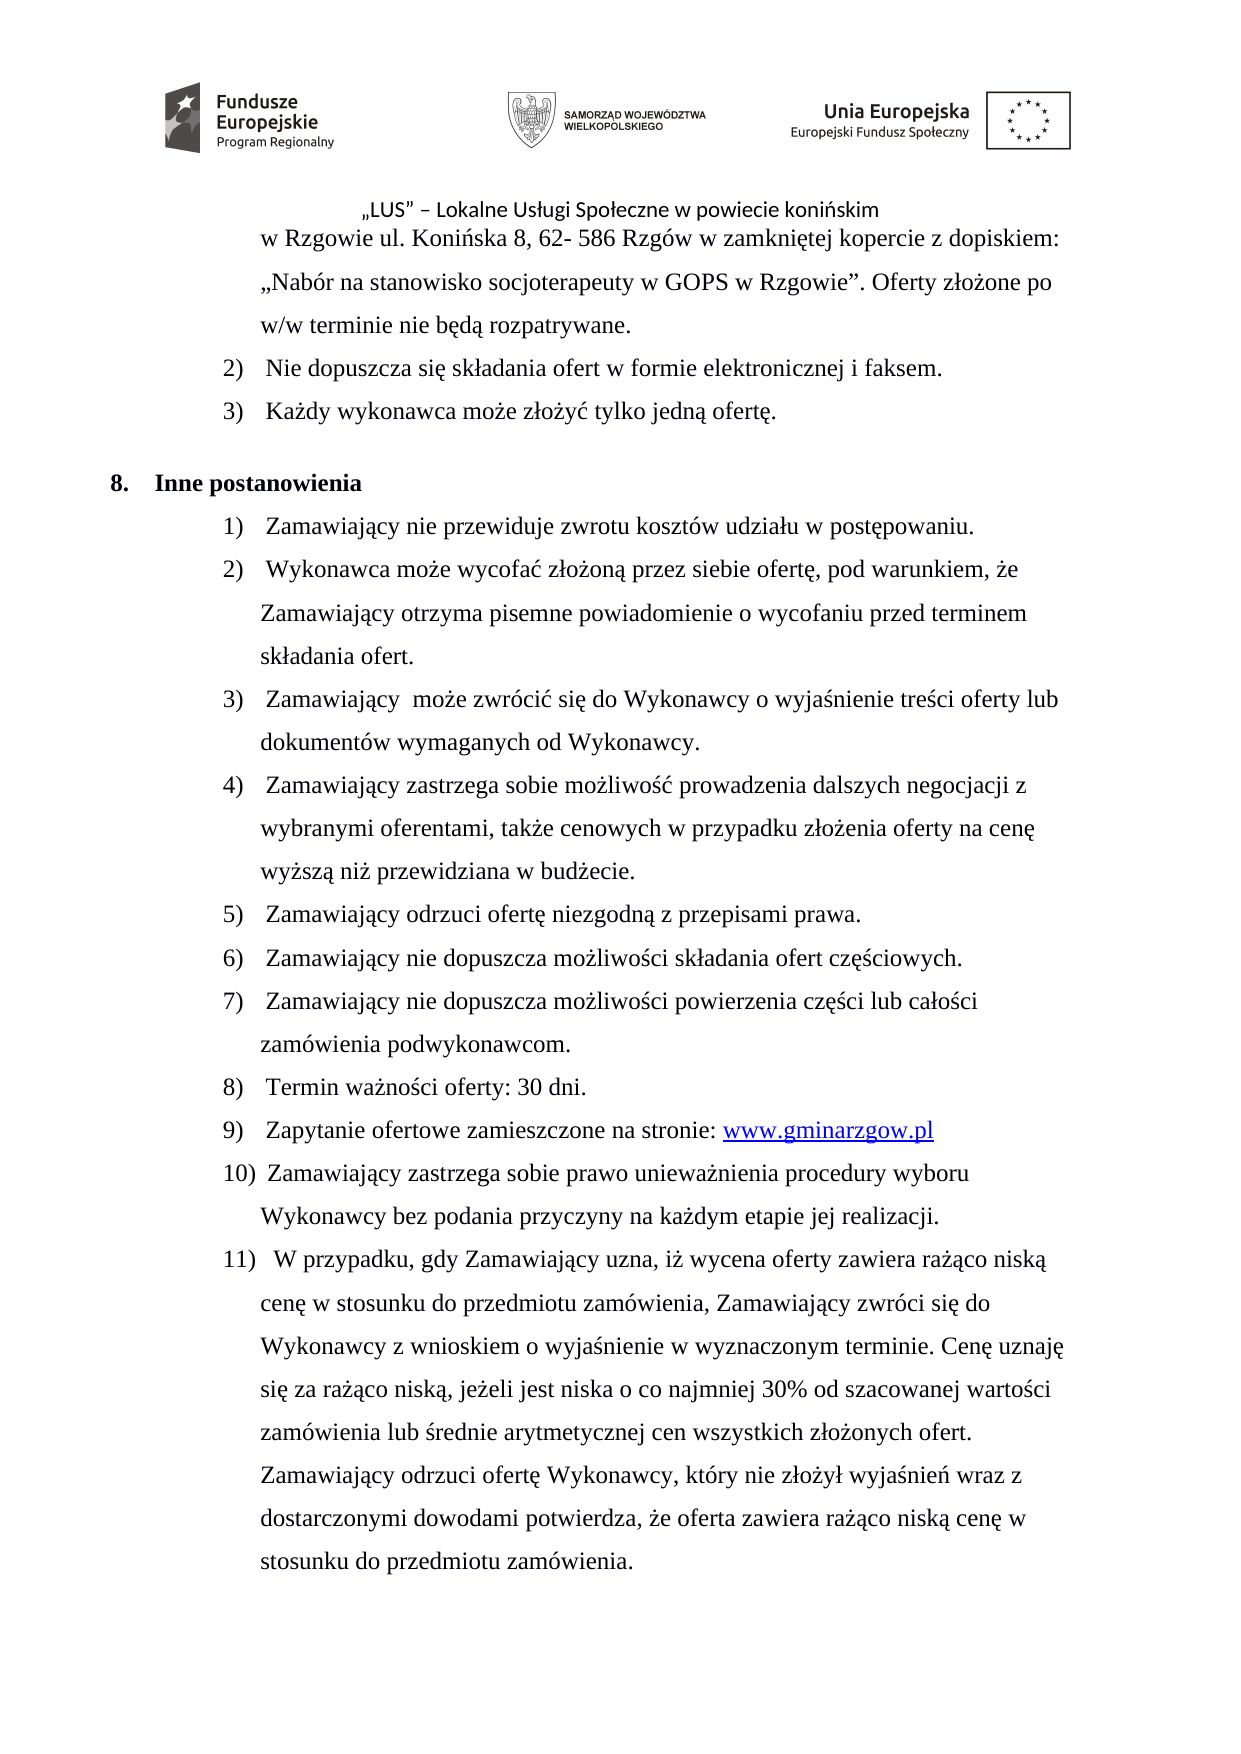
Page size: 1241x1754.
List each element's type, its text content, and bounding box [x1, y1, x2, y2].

text 7) Zamawiający nie dopuszcza możliwości powierzenia części lub całości zamówienia podwykonawcom. [223, 986, 1093, 1058]
text 1) Zamawiający nie przewiduje zwrotu kosztów udziału w postępowaniu. [223, 511, 1093, 540]
text 8. Inne postanowienia [110, 468, 1093, 497]
text 4) Zamawiający zastrzega sobie możliwość prowadzenia dalszych negocjacji z wybranymi oferentami, także cenowych w przypadku złożenia oferty na cenę wyższą niż przewidziana w budżecie. [223, 770, 1093, 885]
text 6) Zamawiający nie dopuszcza możliwości składania ofert częściowych. [223, 943, 1093, 971]
text 2) Nie dopuszcza się składania ofert w formie elektronicznej i faksem. [223, 353, 1093, 382]
text 10) Zamawiający zastrzega sobie prawo unieważnienia procedury wyboru Wykonawcy bez podania przyczyny na każdym etapie jej realizacji. [223, 1158, 1093, 1230]
text 8) Termin ważności oferty: 30 dni. [223, 1072, 1093, 1101]
text 3) Każdy wykonawca może złożyć tylko jedną ofertę. [223, 396, 1093, 425]
text 3) Zamawiający może zwrócić się do Wykonawcy o wyjaśnienie treści oferty lub dokumentów wymaganych od Wykonawcy. [223, 684, 1093, 756]
picture [147, 73, 1089, 168]
text 2) Wykonawca może wycofać złożoną przez siebie ofertę, pod warunkiem, że Zamawiający otrzyma pisemne powiadomienie o wycofaniu przed terminem składania ofert. [223, 554, 1093, 669]
text 9) Zapytanie ofertowe zamieszczone na stronie: www.gminarzgow.pl [223, 1115, 1093, 1144]
text 5) Zamawiający odrzuci ofertę niezgodną z przepisami prawa. [223, 899, 1093, 928]
text 11) W przypadku, gdy Zamawiający uzna, iż wycena oferty zawiera rażąco niską cenę w stosunku do przedmiotu zamówienia, Zamawiający zwróci się do Wykonawcy z wnioskiem o wyjaśnienie w wyznaczonym terminie. Cenę uznaję się za rażąco niską, jeżeli jest niska o co najmniej 30% od szacowanej wartości zamówienia lub średnie arytmetycznej cen wszystkich złożonych ofert. Zamawiający odrzuci ofertę Wykonawcy, który nie złożył wyjaśnień wraz z dostarczonymi dowodami potwierdza, że oferta zawiera rażąco niską cenę w stosunku do przedmiotu zamówienia. [223, 1244, 1093, 1575]
